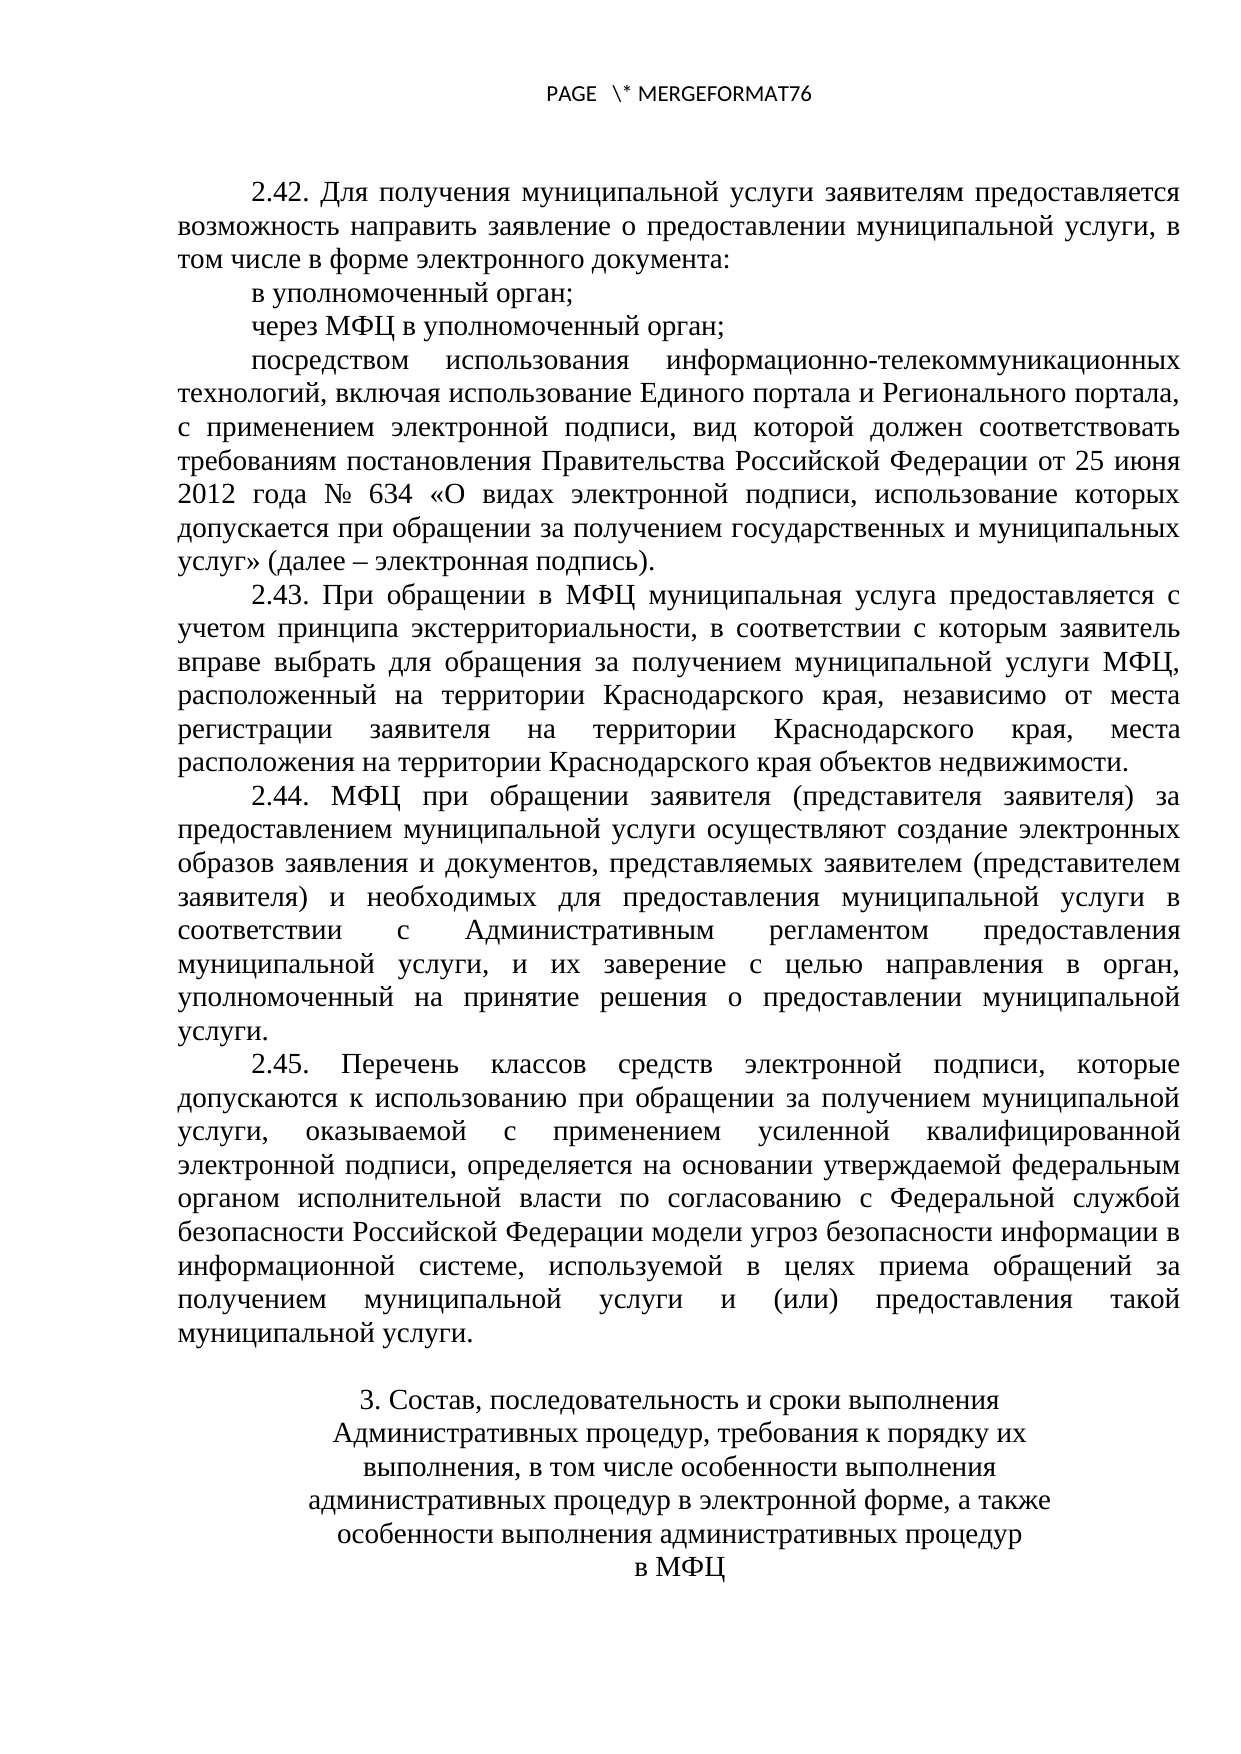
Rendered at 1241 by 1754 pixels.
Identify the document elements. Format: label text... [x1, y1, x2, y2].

text 2.45. Перечень классов средств электронной подписи, которые допускаются к использованию при обращении за получением муниципальной услуги, оказываемой с применением усиленной квалифицированной электронной подписи, определяется на основании утверждаемой федеральным органом исполнительной власти по согласованию с Федеральной службой безопасности Российской Федерации модели угроз безопасности информации в информационной системе, используемой в целях приема обращений за получением муниципальной услуги и (или) предоставления такой муниципальной услуги. [177, 1046, 1181, 1348]
text в уполномоченный орган; [177, 275, 1181, 308]
text в МФЦ [251, 1549, 1108, 1583]
text 3. Состав, последовательность и сроки выполнения Административных процедур, требования к порядку их выполнения, в том числе особенности выполнения административных процедур в электронной форме, а также особенности выполнения административных процедур [251, 1382, 1108, 1549]
text через МФЦ в уполномоченный орган; [177, 308, 1181, 342]
text 2.43. При обращении в МФЦ муниципальная услуга предоставляется с учетом принципа экстерриториальности, в соответствии с которым заявитель вправе выбрать для обращения за получением муниципальной услуги МФЦ, расположенный на территории Краснодарского края, независимо от места регистрации заявителя на территории Краснодарского края, места расположения на территории Краснодарского края объектов недвижимости. [177, 577, 1181, 778]
text 2.42. Для получения муниципальной услуги заявителям предоставляется возможность направить заявление о предоставлении муниципальной услуги, в том числе в форме электронного документа: [177, 174, 1181, 275]
text 2.44. МФЦ при обращении заявителя (представителя заявителя) за предоставлением муниципальной услуги осуществляют создание электронных образов заявления и документов, представляемых заявителем (представителем заявителя) и необходимых для предоставления муниципальной услуги в соответствии с Административным регламентом предоставления муниципальной услуги, и их заверение с целью направления в орган, уполномоченный на принятие решения о предоставлении муниципальной услуги. [177, 778, 1181, 1046]
text посредством использования информационно-телекоммуникационных технологий, включая использование Единого портала и Регионального портала, с применением электронной подписи, вид которой должен соответствовать требованиям постановления Правительства Российской Федерации от 25 июня 2012 года № 634 «О видах электронной подписи, использование которых допускается при обращении за получением государственных и муниципальных услуг» (далее – электронная подпись). [177, 342, 1181, 577]
